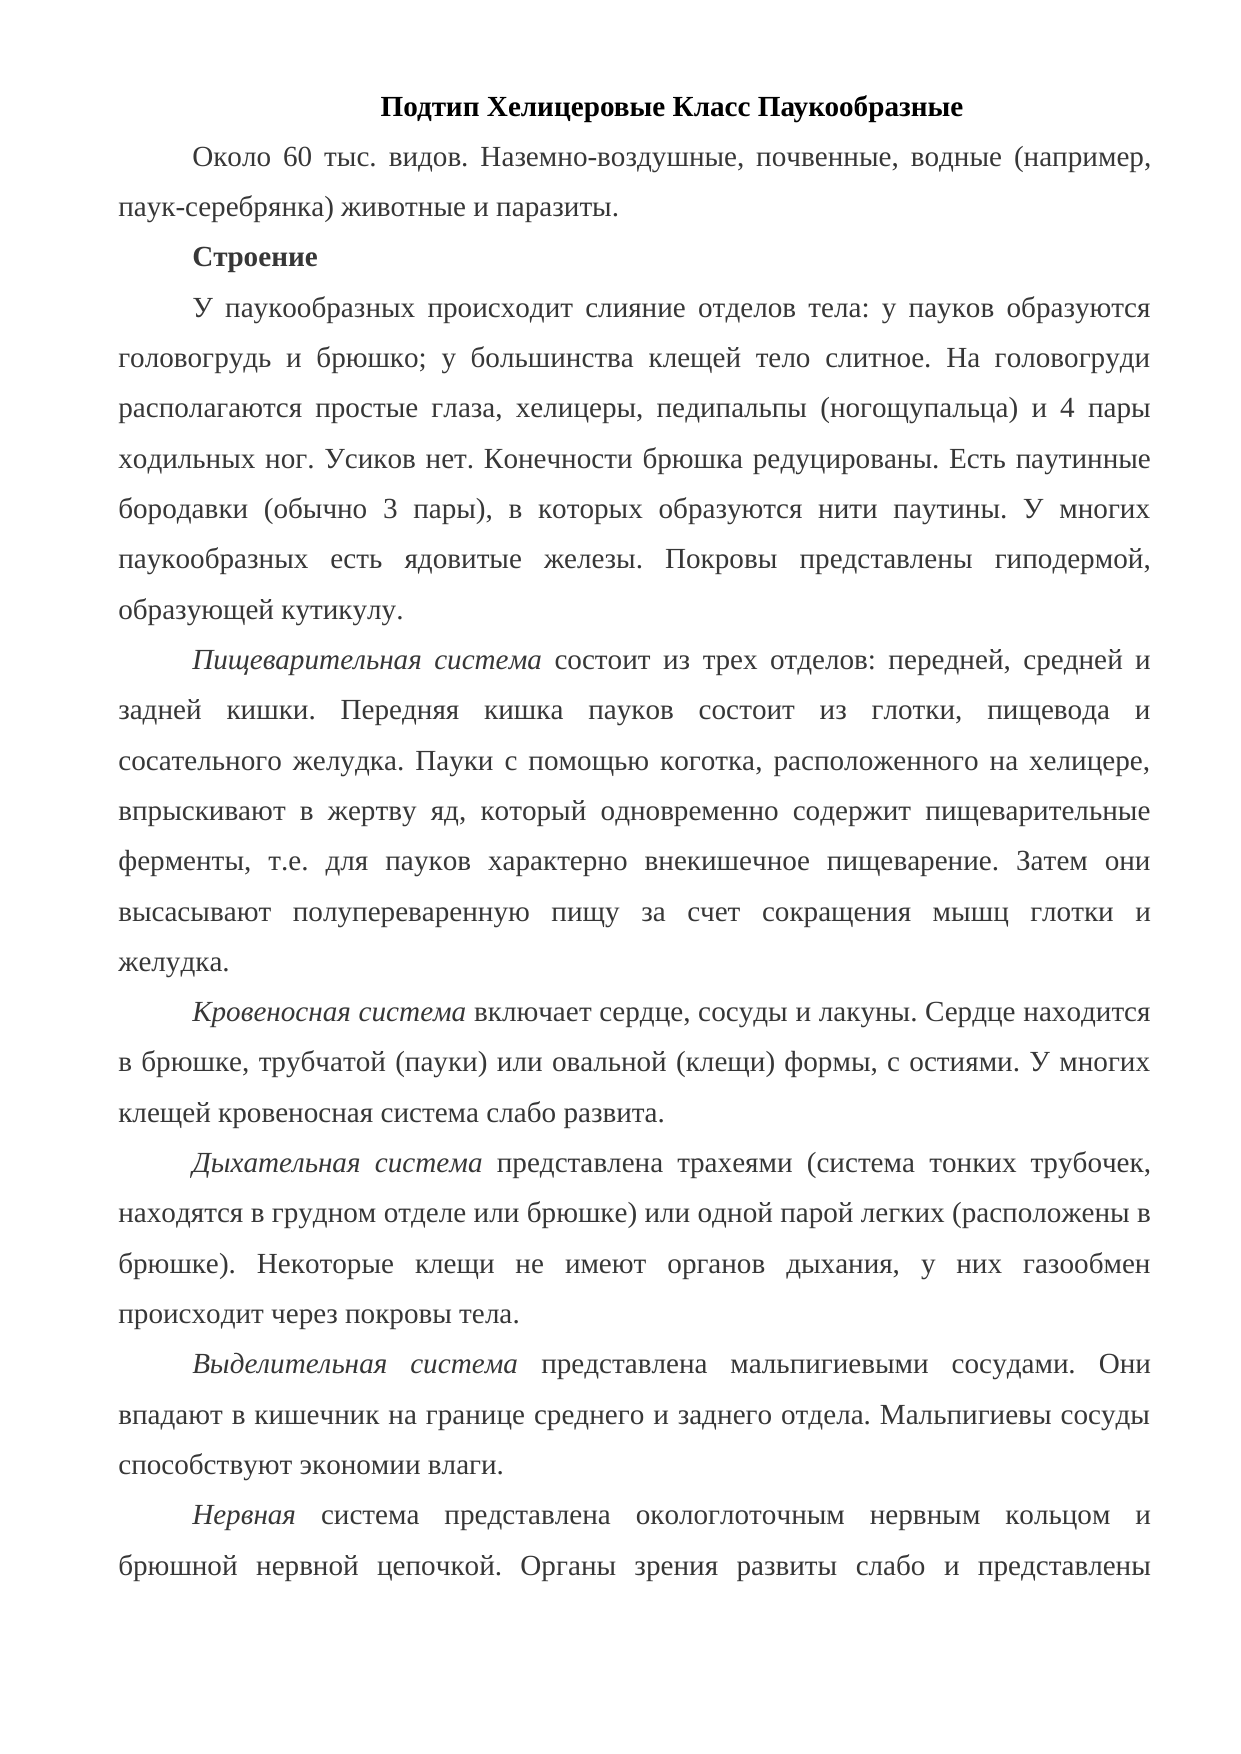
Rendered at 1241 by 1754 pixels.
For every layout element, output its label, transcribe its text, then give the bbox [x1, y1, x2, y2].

text Выделительная система представлена мальпигиевыми сосудами. Они впадают в кишечник на границе среднего и заднего отдела. Мальпигиевы сосуды способствуют экономии влаги. [118, 1346, 1152, 1481]
text У паукообразных происходит слияние отделов тела: у пауков образуются головогрудь и брюшко; у большинства клещей тело слитное. На головогруди располагаются простые глаза, хелицеры, педипальпы (ногощупальца) и 4 пары ходильных ног. Усиков нет. Конечности брюшка редуцированы. Есть паутинные бородавки (обычно 3 пары), в которых образуются нити паутины. У многих паукообразных есть ядовитые железы. Покровы представлены гиподермой, образующей кутикулу. [118, 290, 1152, 625]
text Дыхательная система представлена трахеями (система тонких трубочек, находятся в грудном отделе или брюшке) или одной парой легких (расположены в брюшке). Некоторые клещи не имеют органов дыхания, у них газообмен происходит через покровы тела. [118, 1145, 1152, 1330]
text Кровеносная система включает сердце, сосуды и лакуны. Сердце находится в брюшке, трубчатой (пауки) или овальной (клещи) формы, с остиями. У многих клещей кровеносная система слабо развита. [118, 994, 1152, 1128]
text Подтип Хелицеровые Класс Паукообразные [118, 89, 1152, 122]
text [118, 1497, 1152, 1581]
text Пищеварительная система состоит из трех отделов: передней, средней и задней кишки. Передняя кишка пауков состоит из глотки, пищевода и сосательного желудка. Пауки с помощью коготка, расположенного на хелицере, впрыскивают в жертву яд, который одновременно содержит пищеварительные ферменты, т.е. для пауков характерно внекишечное пищеварение. Затем они высасывают полупереваренную пищу за счет сокращения мышц глотки и желудка. [118, 642, 1152, 977]
text Около 60 тыс. видов. Наземно-воздушные, почвенные, водные (например, паук-серебрянка) животные и паразиты. [118, 139, 1152, 223]
text Строение [118, 239, 1152, 273]
